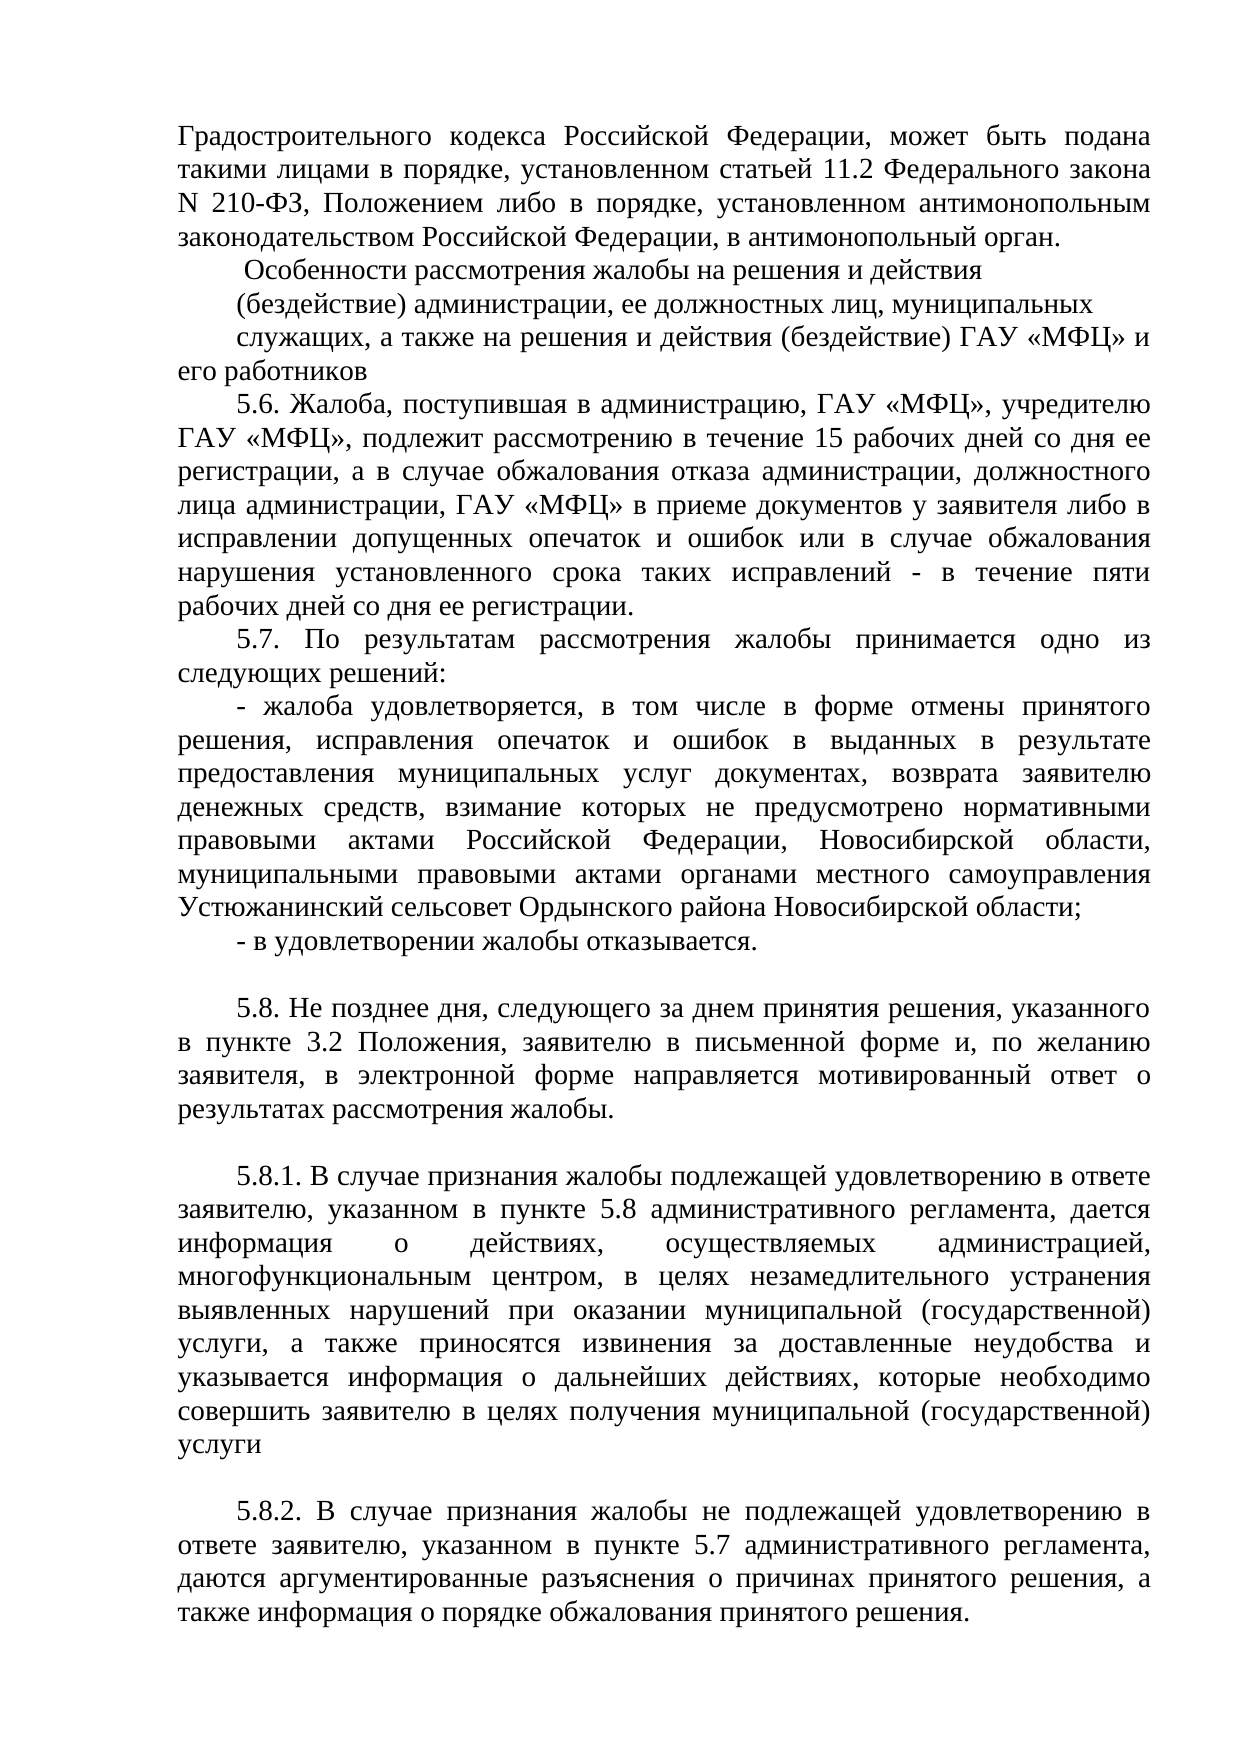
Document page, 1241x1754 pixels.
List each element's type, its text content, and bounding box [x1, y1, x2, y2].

text 5.8. Не позднее дня, следующего за днем принятия решения, указанного в пункте 3.2 Положения, заявителю в письменной форме и, по желанию заявителя, в электронной форме направляется мотивированный ответ о результатах рассмотрения жалобы. [177, 990, 1152, 1124]
text (бездействие) администрации, ее должностных лиц, муниципальных [177, 286, 1152, 319]
text 5.7. По результатам рассмотрения жалобы принимается одно из следующих решений: [177, 621, 1152, 688]
text 5.8.1. В случае признания жалобы подлежащей удовлетворению в ответе заявителю, указанном в пункте 5.8 административного регламента, дается информация о действиях, осуществляемых администрацией, многофункциональным центром, в целях незамедлительного устранения выявленных нарушений при оказании муниципальной (государственной) услуги, а также приносятся извинения за доставленные неудобства и указывается информация о дальнейших действиях, которые необходимо совершить заявителю в целях получения муниципальной (государственной) услуги [177, 1158, 1152, 1460]
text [177, 118, 1152, 252]
text 5.8.2. В случае признания жалобы не подлежащей удовлетворению в ответе заявителю, указанном в пункте 5.7 административного регламента, даются аргументированные разъяснения о причинах принятого решения, а также информация о порядке обжалования принятого решения. [177, 1493, 1152, 1627]
text - в удовлетворении жалобы отказывается. [177, 923, 1152, 957]
text 5.6. Жалоба, поступившая в администрацию, ГАУ «МФЦ», учредителю ГАУ «МФЦ», подлежит рассмотрению в течение 15 рабочих дней со дня ее регистрации, а в случае обжалования отказа администрации, должностного лица администрации, ГАУ «МФЦ» в приеме документов у заявителя либо в исправлении допущенных опечаток и ошибок или в случае обжалования нарушения установленного срока таких исправлений - в течение пяти рабочих дней со дня ее регистрации. [177, 386, 1152, 621]
text служащих, а также на решения и действия (бездействие) ГАУ «МФЦ» и его работников [177, 319, 1152, 386]
text - жалоба удовлетворяется, в том числе в форме отмены принятого решения, исправления опечаток и ошибок в выданных в результате предоставления муниципальных услуг документах, возврата заявителю денежных средств, взимание которых не предусмотрено нормативными правовыми актами Российской Федерации, Новосибирской области, муниципальными правовыми актами органами местного самоуправления Устюжанинский сельсовет Ордынского района Новосибирской области; [177, 688, 1152, 923]
text Особенности рассмотрения жалобы на решения и действия [177, 252, 1152, 286]
